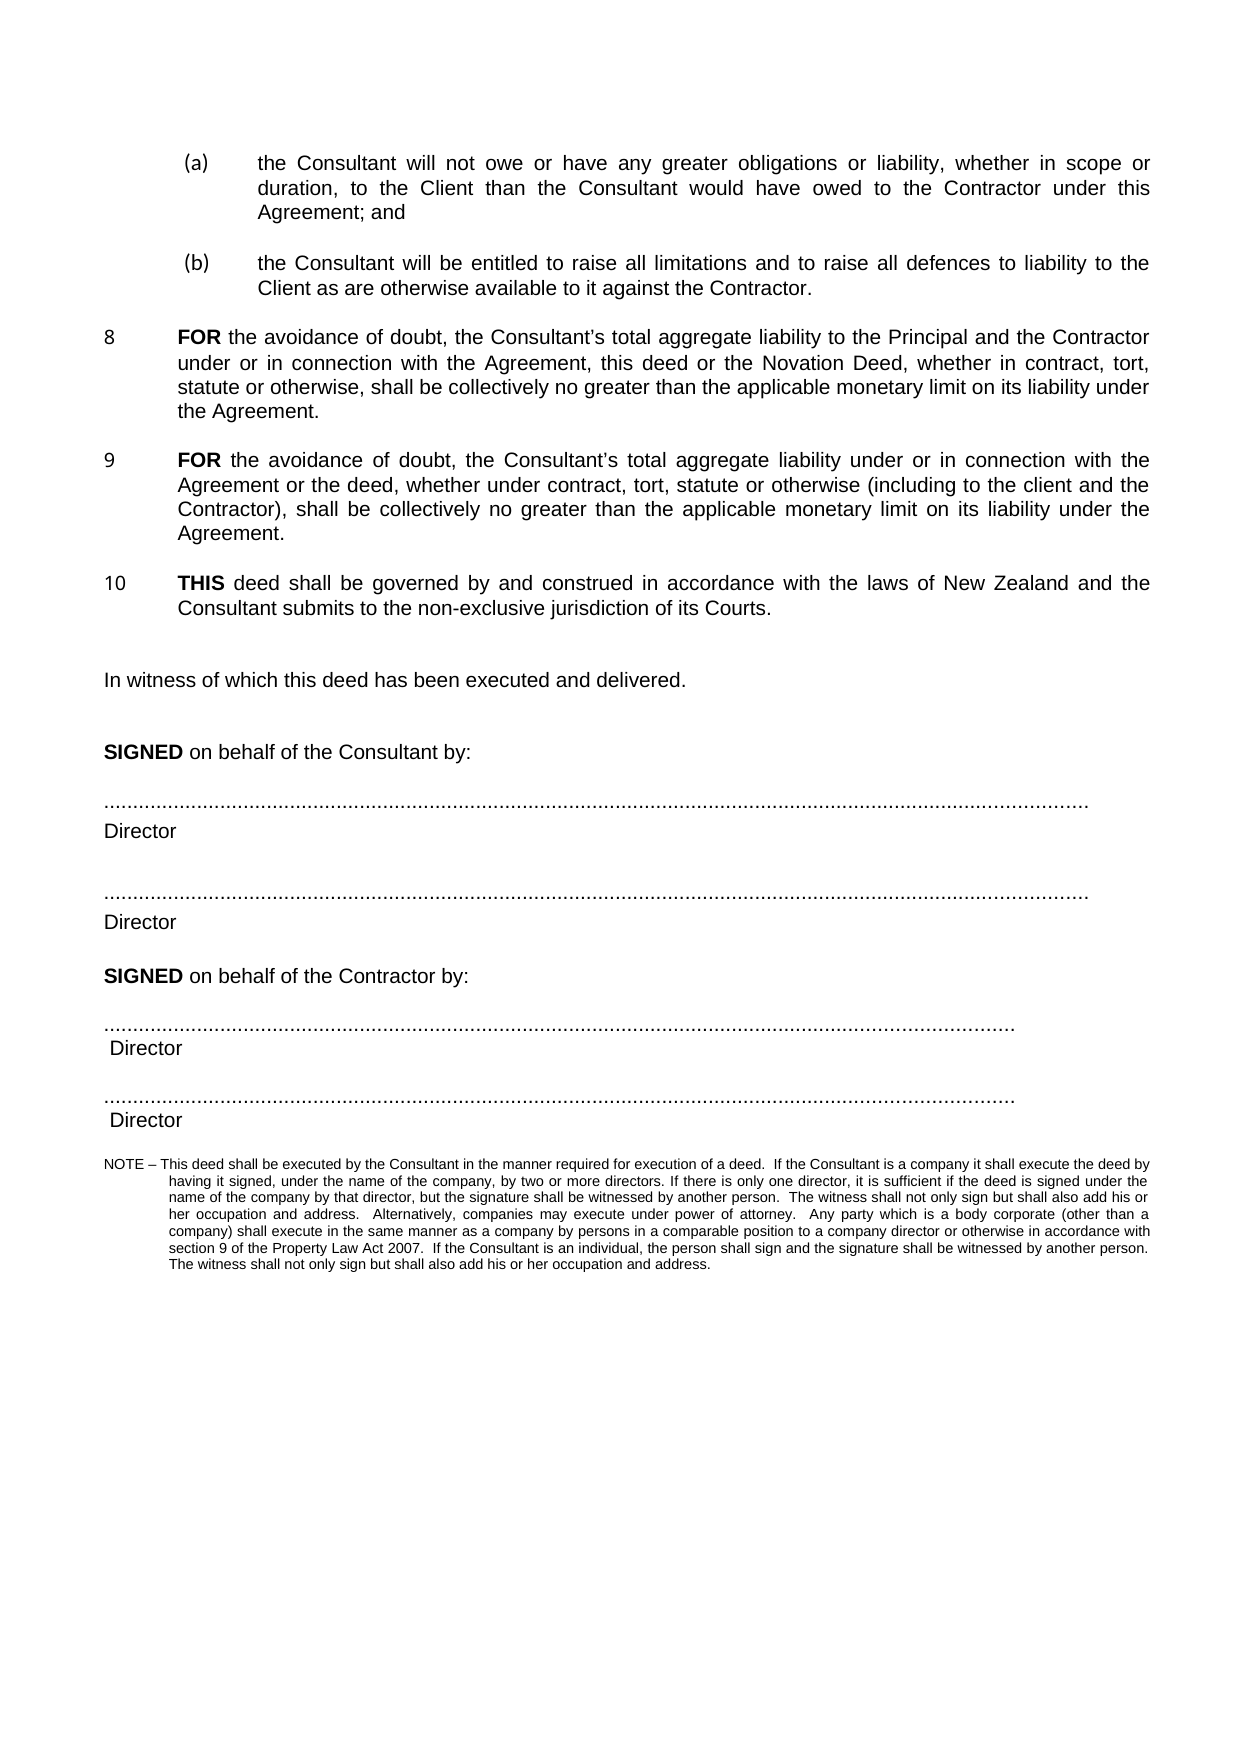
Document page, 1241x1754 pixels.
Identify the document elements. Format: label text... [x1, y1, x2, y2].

list FOR the avoidance of doubt, the Consultant’s total aggregate liability to the Principal and the Contractor under or in connection with the Agreement, this deed or the Novation Deed, whether in contract, tort, statute or otherwise, shall be collectively no greater than the applicable monetary limit on its liability under the Agreement. [103, 323, 1152, 422]
list THIS deed shall be governed by and construed in accordance with the laws of New Zealand and the Consultant submits to the non-exclusive jurisdiction of its Courts. [103, 569, 1152, 620]
list the Consultant will not owe or have any greater obligations or liability, whether in scope or duration, to the Client than the Consultant would have owed to the Contractor under this Agreement; and [184, 148, 1152, 224]
text Director [103, 1083, 1152, 1131]
text NOTE – This deed shall be executed by the Consultant in the manner required for execution of a deed. If the Consultant is a company it shall execute the deed by having it signed, under the name of the company, by two or more directors. If there is only one director, it is sufficient if the deed is signed under the name of the company by that director, but the signature shall be witnessed by another person. The witness shall not only sign but shall also add his or her occupation and address. Alternatively, companies may execute under power of attorney. Any party which is a body corporate (other than a company) shall execute in the same manner as a company by persons in a comparable position to a company director or otherwise in accordance with section 9 of the Property Law Act 2007. If the Consultant is an individual, the person shall sign and the signature shall be witnessed by another person. The witness shall not only sign but shall also add his or her occupation and address. [103, 1155, 1152, 1273]
text Director [103, 1012, 1152, 1059]
list FOR the avoidance of doubt, the Consultant’s total aggregate liability under or in connection with the Agreement or the deed, whether under contract, tort, statute or otherwise (including to the client and the Contractor), shall be collectively no greater than the applicable monetary limit on its liability under the Agreement. [103, 446, 1152, 545]
text Director [103, 910, 1152, 934]
text SIGNED on behalf of the Consultant by: [103, 740, 1152, 764]
list the Consultant will be entitled to raise all limitations and to raise all defences to liability to the Client as are otherwise available to it against the Contractor. [184, 248, 1152, 299]
text SIGNED on behalf of the Contractor by: [103, 964, 1152, 988]
text In witness of which this deed has been executed and delivered. [103, 668, 1152, 692]
text Director [103, 819, 1152, 843]
